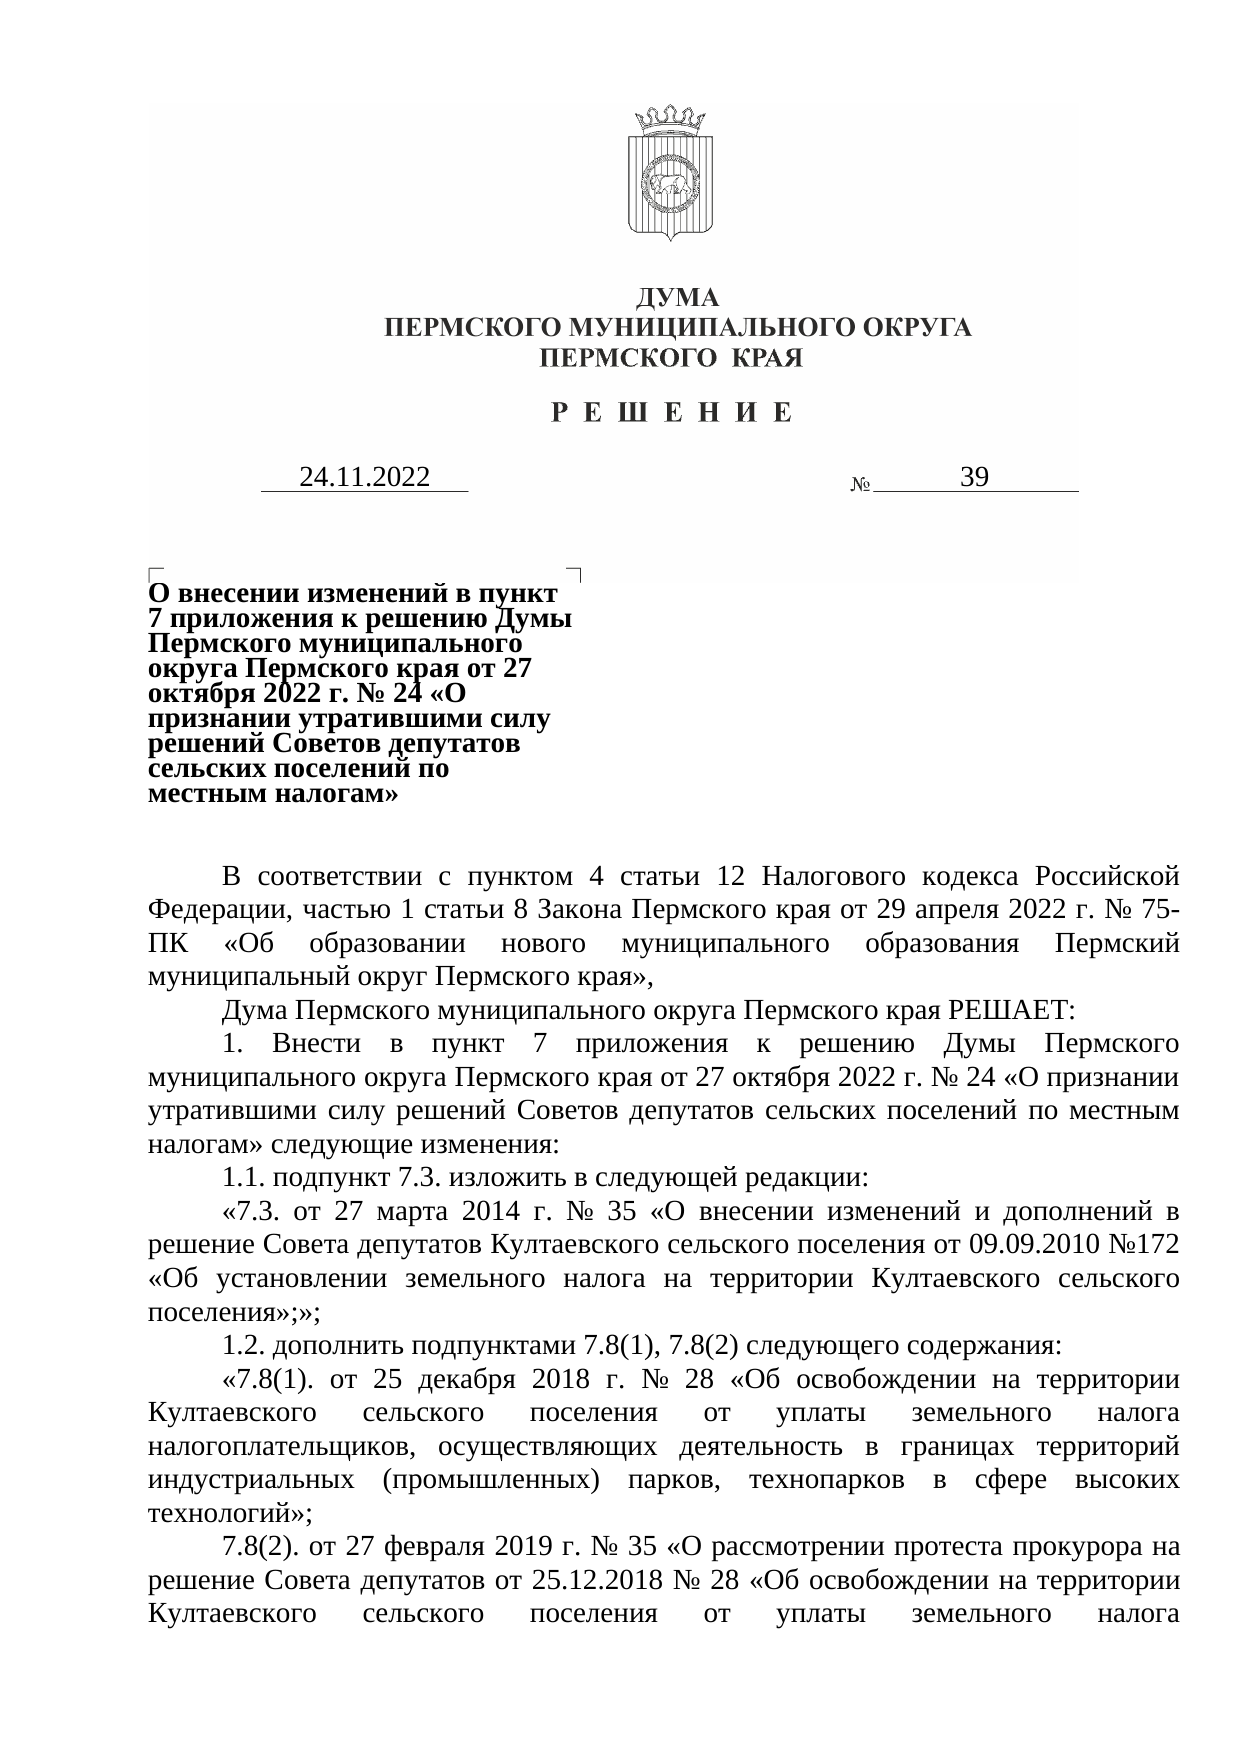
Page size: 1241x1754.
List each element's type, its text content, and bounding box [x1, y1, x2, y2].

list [148, 1528, 1181, 1629]
text В соответствии с пунктом 4 статьи 12 Налогового кодекса Российской Федерации, частью 1 статьи 8 Закона Пермского края от 29 апреля 2022 г. № 75-ПК «Об образовании нового муниципального образования Пермский муниципальный округ Пермского края», [148, 858, 1181, 992]
text Пермского муниципального [148, 633, 576, 658]
text 1.2. дополнить подпунктами 7.8(1), 7.8(2) следующего содержания: [148, 1327, 1181, 1361]
text 1. Внести в пункт 7 приложения к решению Думы Пермского муниципального округа Пермского края от 27 октября 2022 г. № 24 «О признании утратившими силу решений Советов депутатов сельских поселений по местным налогам» следующие изменения: [148, 1025, 1181, 1159]
text «7.3. от 27 марта 2014 г. № 35 «О внесении изменений и дополнений в решение Совета депутатов Култаевского сельского поселения от 09.09.2010 №172 «Об установлении земельного налога на территории Култаевского сельского поселения»;»; [148, 1193, 1181, 1327]
text О внесении изменений в пункт [148, 583, 576, 608]
text решений Советов депутатов [148, 733, 576, 758]
picture [148, 103, 1079, 583]
text Дума Пермского муниципального округа Пермского края РЕШАЕТ: [148, 992, 1181, 1025]
text округа Пермского края от 27 [148, 658, 576, 683]
text сельских поселений по [148, 758, 576, 783]
text 1.1. подпункт 7.3. изложить в следующей редакции: [148, 1159, 1181, 1193]
list «7.8(1). от 25 декабря 2018 г. № 28 «Об освобождении на территории Култаевского сельского поселения от уплаты земельного налога налогоплательщиков, осуществляющих деятельность в границах территорий индустриальных (промышленных) парков, технопарков в сфере высоких технологий»; [148, 1361, 1181, 1528]
text октября 2022 г. № 24 «О [148, 683, 576, 708]
text признании утратившими силу [148, 708, 576, 733]
text местным налогам» [148, 783, 576, 808]
text 7 приложения к решению Думы [148, 608, 502, 633]
